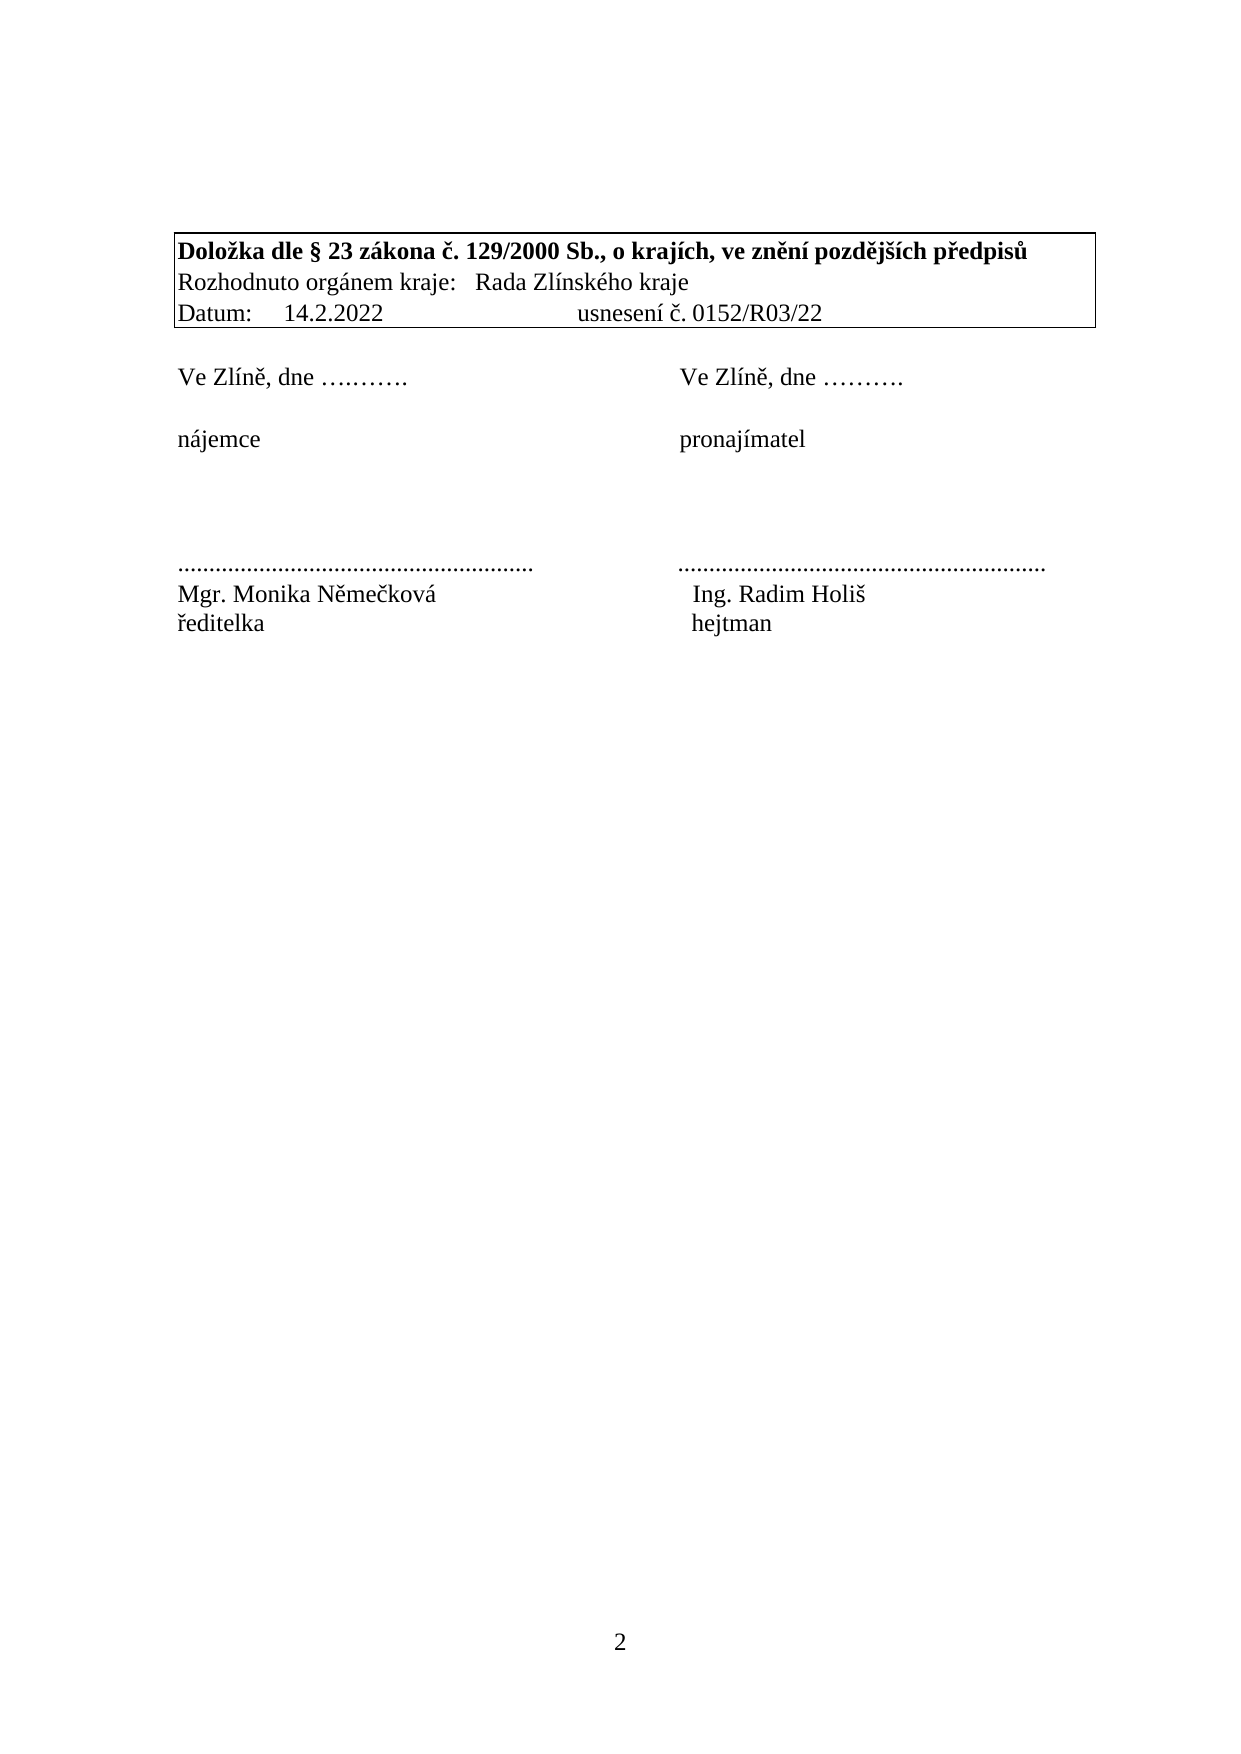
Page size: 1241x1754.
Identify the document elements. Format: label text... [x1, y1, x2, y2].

text Doložka dle § 23 zákona č. 129/2000 Sb., o krajích, ve znění pozdějších předpisů [175, 234, 1095, 263]
text nájemce pronajímatel [177, 424, 1092, 452]
text Datum: 14.2.2022 usnesení č. 0152/R03/22 [175, 294, 1095, 327]
text ......................................................... ........................................................... [177, 548, 1092, 577]
text Mgr. Monika Němečková Ing. Radim Holiš ředitelka hejtman [177, 579, 1092, 636]
text Ve Zlíně, dne ….……. Ve Zlíně, dne ………. [177, 362, 1092, 390]
text Rozhodnuto orgánem kraje: Rada Zlínského kraje [175, 263, 1095, 294]
